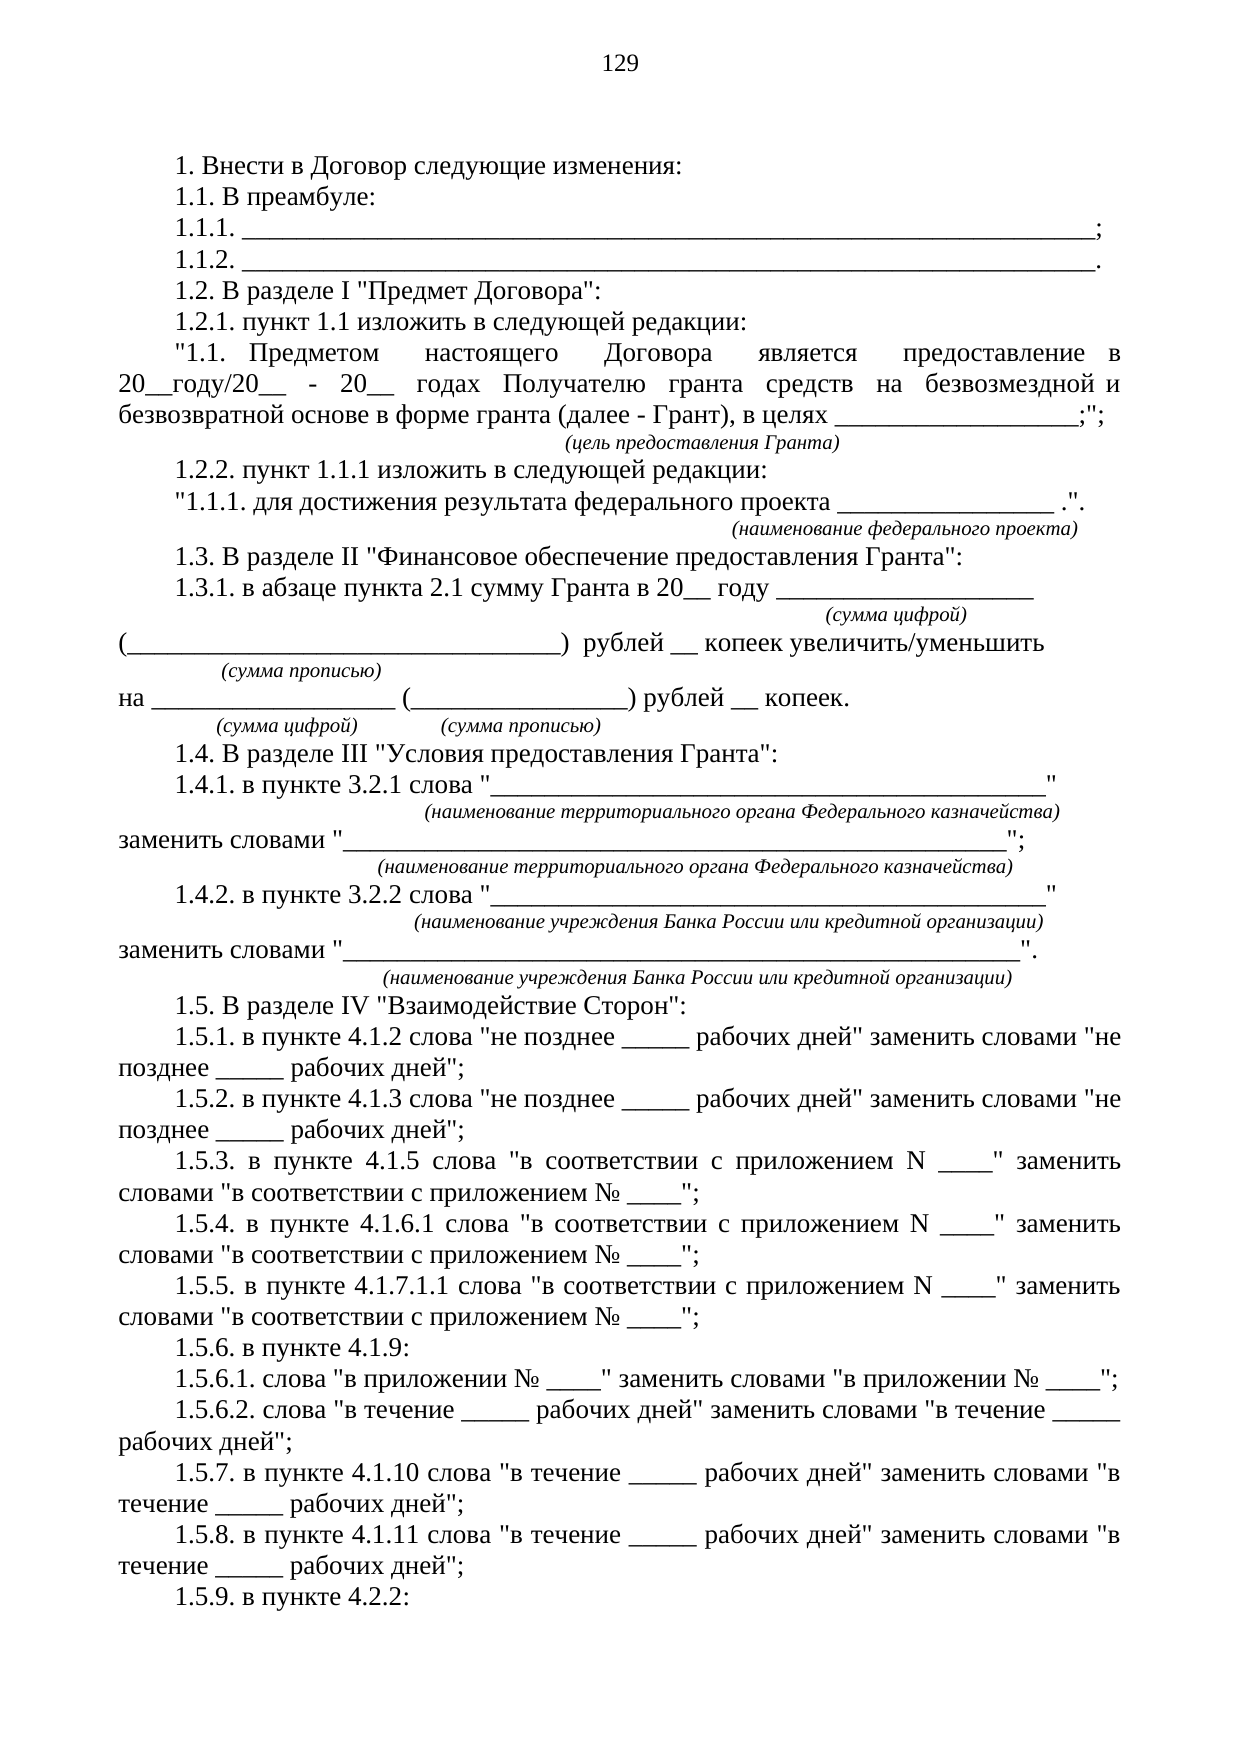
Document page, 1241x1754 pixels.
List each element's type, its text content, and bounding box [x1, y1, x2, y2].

text 1.5.8. в пункте 4.1.11 слова "в течение _____ рабочих дней" заменить словами "в течение _____ рабочих дней"; [118, 1518, 1122, 1581]
text 1.4. В разделе III "Условия предоставления Гранта": [118, 737, 1122, 768]
text (наименование федерального проекта) [118, 516, 1122, 540]
text 1.5.3. в пункте 4.1.5 слова "в соответствии с приложением N ____" заменить словами "в соответствии с приложением № ____"; [118, 1144, 1122, 1207]
text 1.5.6. в пункте 4.1.9: [118, 1331, 1122, 1362]
text (наименование территориального органа Федерального казначейства) [118, 854, 1122, 878]
text 1.2.2. пункт 1.1.1 изложить в следующей редакции: [118, 454, 1122, 485]
text заменить словами "__________________________________________________". [118, 933, 1122, 965]
text 1.5.2. в пункте 4.1.3 слова "не позднее _____ рабочих дней" заменить словами "не позднее _____ рабочих дней"; [118, 1082, 1122, 1144]
text (наименование учреждения Банка России или кредитной организации) [118, 909, 1122, 933]
text (наименование территориального органа Федерального казначейства) [118, 799, 1122, 823]
text "1.1. Предметом настоящего Договора является предоставление в 20__году/20__ - 20__ годах Получателю гранта средств на безвозмездной и безвозвратной основе в форме гранта (далее - Грант), в целях __________________;"; [118, 336, 1122, 429]
text 1.2.1. пункт 1.1 изложить в следующей редакции: [118, 305, 1122, 336]
text 1.3. В разделе II "Финансовое обеспечение предоставления Гранта": [118, 540, 1122, 571]
text 1.4.2. в пункте 3.2.2 слова "_________________________________________" [118, 878, 1122, 909]
text (цель предоставления Гранта) [118, 429, 1122, 454]
text (________________________________) рублей __ копеек увеличить/уменьшить [118, 626, 1122, 657]
text (сумма цифрой) (сумма прописью) [118, 713, 1122, 737]
text 1.5. В разделе IV "Взаимодействие Сторон": [118, 989, 1122, 1020]
text 1.5.6.1. слова "в приложении № ____" заменить словами "в приложении № ____"; [118, 1362, 1122, 1394]
text (наименование учреждения Банка России или кредитной организации) [118, 965, 1122, 989]
text 1. Внести в Договор следующие изменения: [118, 149, 1122, 180]
text 1.1.2. _______________________________________________________________. [118, 243, 1122, 274]
text 1.1. В преамбуле: [118, 180, 1122, 212]
text 1.5.5. в пункте 4.1.7.1.1 слова "в соответствии с приложением N ____" заменить словами "в соответствии с приложением № ____"; [118, 1269, 1122, 1331]
text "1.1.1. для достижения результата федерального проекта ________________ .". [118, 485, 1122, 516]
text 1.4.1. в пункте 3.2.1 слова "_________________________________________" [118, 768, 1122, 799]
text 1.5.6.2. слова "в течение _____ рабочих дней" заменить словами "в течение _____ рабочих дней"; [118, 1394, 1122, 1456]
text (сумма прописью) [118, 657, 1122, 682]
text 1.5.4. в пункте 4.1.6.1 слова "в соответствии с приложением N ____" заменить словами "в соответствии с приложением № ____"; [118, 1207, 1122, 1269]
text на __________________ (________________) рублей __ копеек. [118, 682, 1122, 713]
text 1.5.1. в пункте 4.1.2 слова "не позднее _____ рабочих дней" заменить словами "не позднее _____ рабочих дней"; [118, 1020, 1122, 1082]
text 1.2. В разделе I "Предмет Договора": [118, 274, 1122, 305]
text 1.1.1. _______________________________________________________________; [118, 212, 1122, 243]
text (сумма цифрой) [118, 602, 1122, 626]
text заменить словами "_________________________________________________"; [118, 823, 1122, 854]
text 1.5.7. в пункте 4.1.10 слова "в течение _____ рабочих дней" заменить словами "в течение _____ рабочих дней"; [118, 1456, 1122, 1518]
text 1.5.9. в пункте 4.2.2: [118, 1581, 1122, 1612]
text 1.3.1. в абзаце пункта 2.1 сумму Гранта в 20__ году ___________________ [118, 571, 1122, 602]
